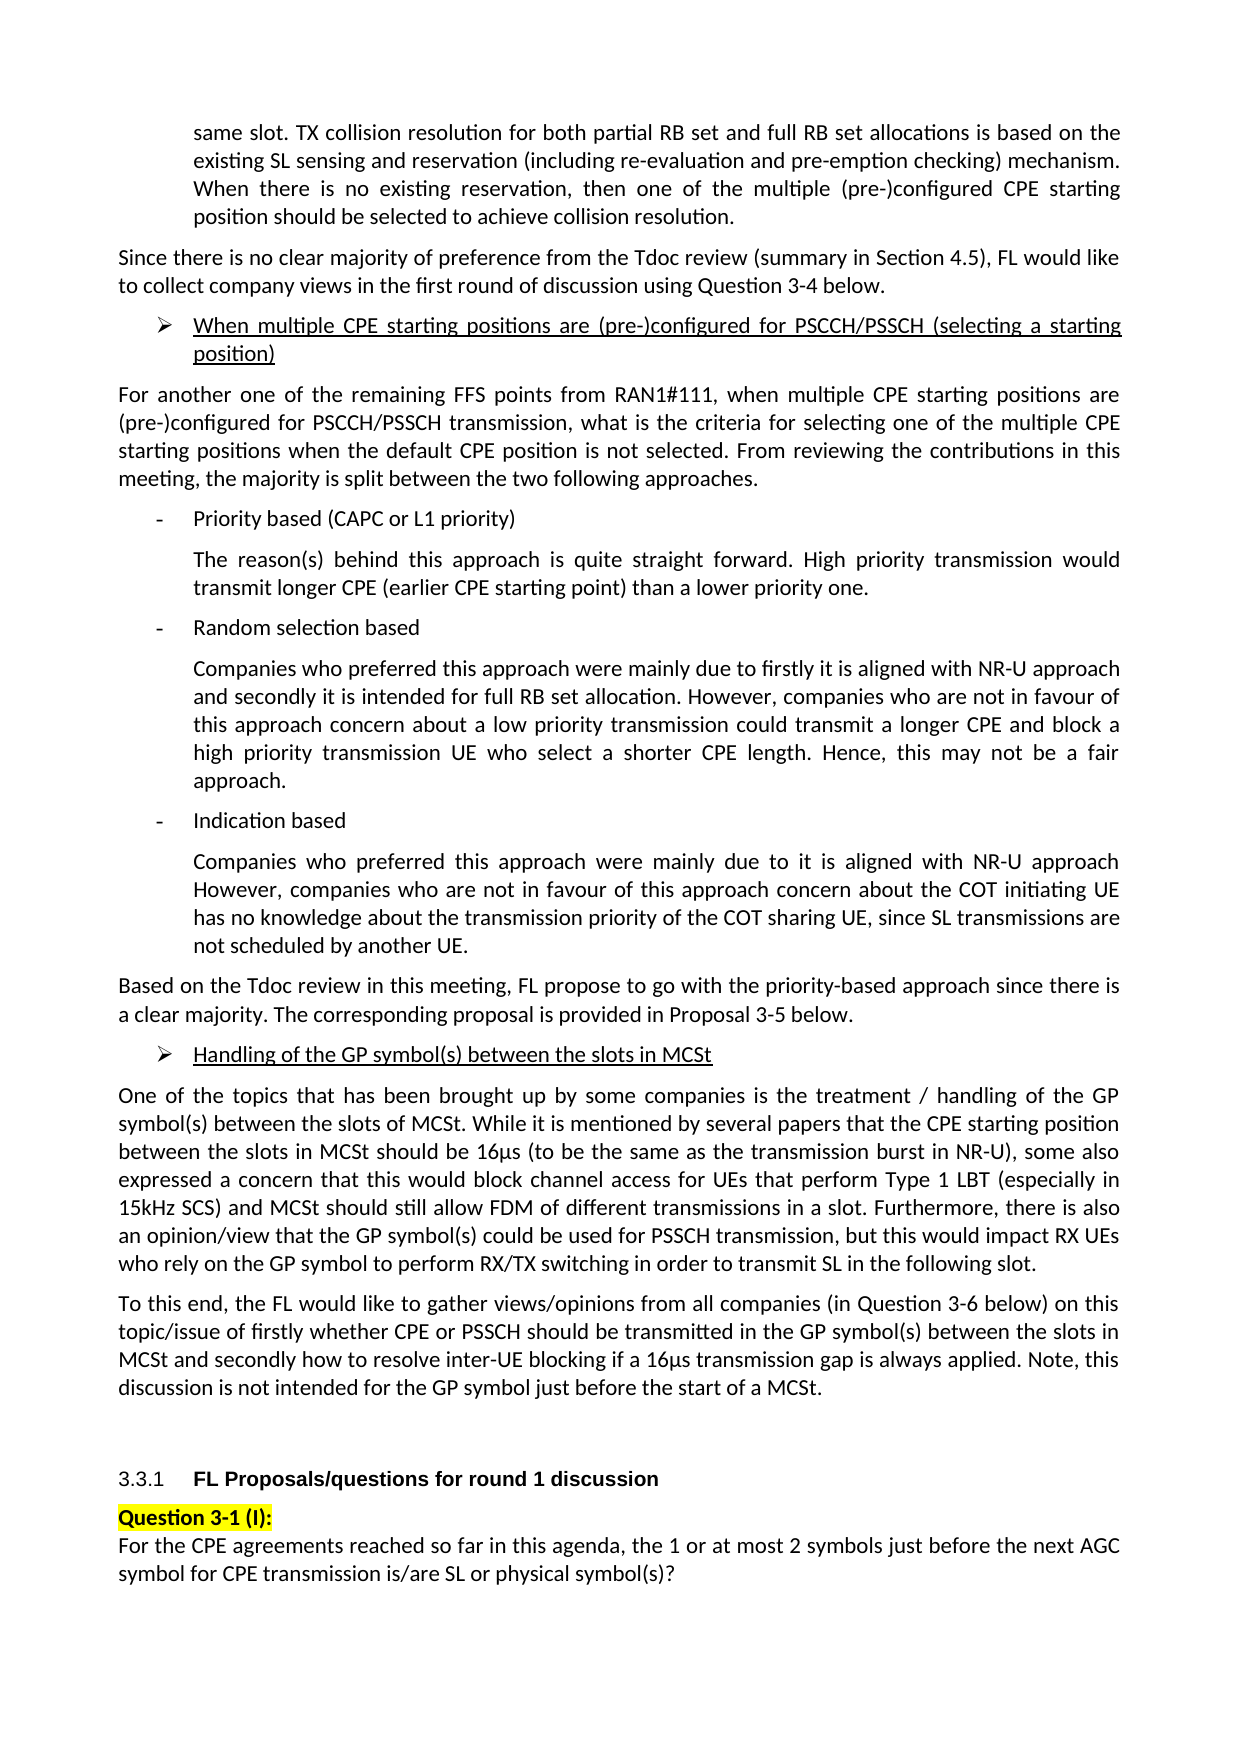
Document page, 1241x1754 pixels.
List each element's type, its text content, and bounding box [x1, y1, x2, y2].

subtitle FL Proposals/questions for round 1 discussion [118, 1467, 1122, 1491]
list Companies who preferred this approach were mainly due to firstly it is aligned with NR-U approach and secondly it is intended for full RB set allocation. However, companies who are not in favour of this approach concern about a low priority transmission could transmit a longer CPE and block a high priority transmission UE who select a shorter CPE length. Hence, this may not be a fair approach. [193, 654, 1122, 794]
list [193, 118, 1122, 230]
text Question 3-1 (I): [118, 1503, 1122, 1531]
list Indication based [156, 807, 1122, 834]
list When multiple CPE starting positions are (pre-)configured for PSCCH/PSSCH (selecting a starting position) [156, 311, 1122, 367]
text For the CPE agreements reached so far in this agenda, the 1 or at most 2 symbols just before the next AGC symbol for CPE transmission is/are SL or physical symbol(s)? [118, 1531, 1122, 1587]
text One of the topics that has been brought up by some companies is the treatment / handling of the GP symbol(s) between the slots of MCSt. While it is mentioned by several papers that the CPE starting position between the slots in MCSt should be 16µs (to be the same as the transmission burst in NR-U), some also expressed a concern that this would block channel access for UEs that perform Type 1 LBT (especially in 15kHz SCS) and MCSt should still allow FDM of different transmissions in a slot. Furthermore, there is also an opinion/view that the GP symbol(s) could be used for PSSCH transmission, but this would impact RX UEs who rely on the GP symbol to perform RX/TX switching in order to transmit SL in the following slot. [118, 1081, 1122, 1277]
list Priority based (CAPC or L1 priority) [156, 504, 1122, 532]
list Handling of the GP symbol(s) between the slots in MCSt [156, 1040, 1122, 1068]
text Since there is no clear majority of preference from the Tdoc review (summary in Section 4.5), FL would like to collect company views in the first round of discussion using Question 3-4 below. [118, 243, 1122, 299]
text For another one of the remaining FFS points from RAN1#111, when multiple CPE starting positions are (pre-)configured for PSCCH/PSSCH transmission, what is the criteria for selecting one of the multiple CPE starting positions when the default CPE position is not selected. From reviewing the contributions in this meeting, the majority is split between the two following approaches. [118, 380, 1122, 492]
list The reason(s) behind this approach is quite straight forward. High priority transmission would transmit longer CPE (earlier CPE starting point) than a lower priority one. [193, 545, 1122, 601]
list Random selection based [156, 613, 1122, 641]
text To this end, the FL would like to gather views/opinions from all companies (in Question 3-6 below) on this topic/issue of firstly whether CPE or PSSCH should be transmitted in the GP symbol(s) between the slots in MCSt and secondly how to resolve inter-UE blocking if a 16µs transmission gap is always applied. Note, this discussion is not intended for the GP symbol just before the start of a MCSt. [118, 1289, 1122, 1401]
text Based on the Tdoc review in this meeting, FL propose to go with the priority-based approach since there is a clear majority. The corresponding proposal is provided in Proposal 3-5 below. [118, 972, 1122, 1028]
list Companies who preferred this approach were mainly due to it is aligned with NR-U approach However, companies who are not in favour of this approach concern about the COT initiating UE has no knowledge about the transmission priority of the COT sharing UE, since SL transmissions are not scheduled by another UE. [193, 847, 1122, 959]
